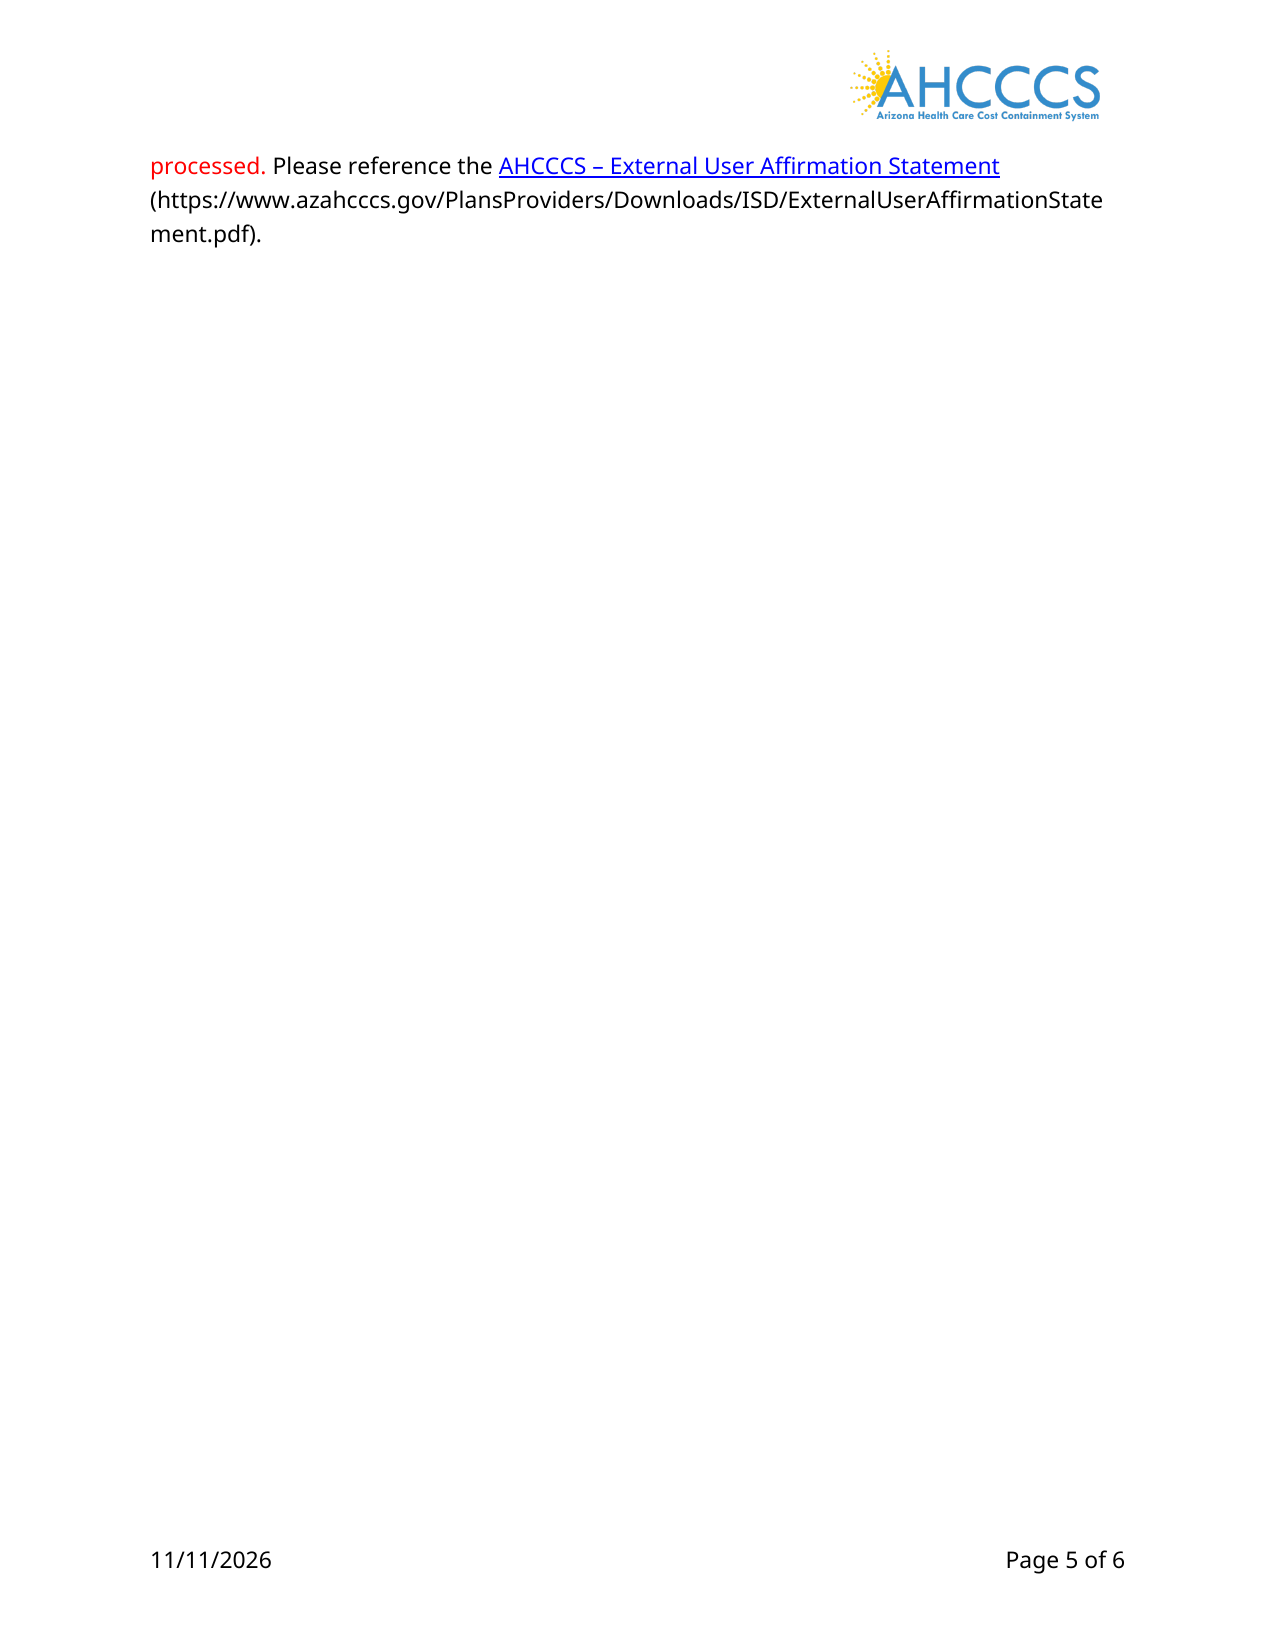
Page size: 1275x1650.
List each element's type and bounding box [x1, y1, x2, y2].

picture [848, 46, 1102, 122]
text [150, 150, 1125, 249]
